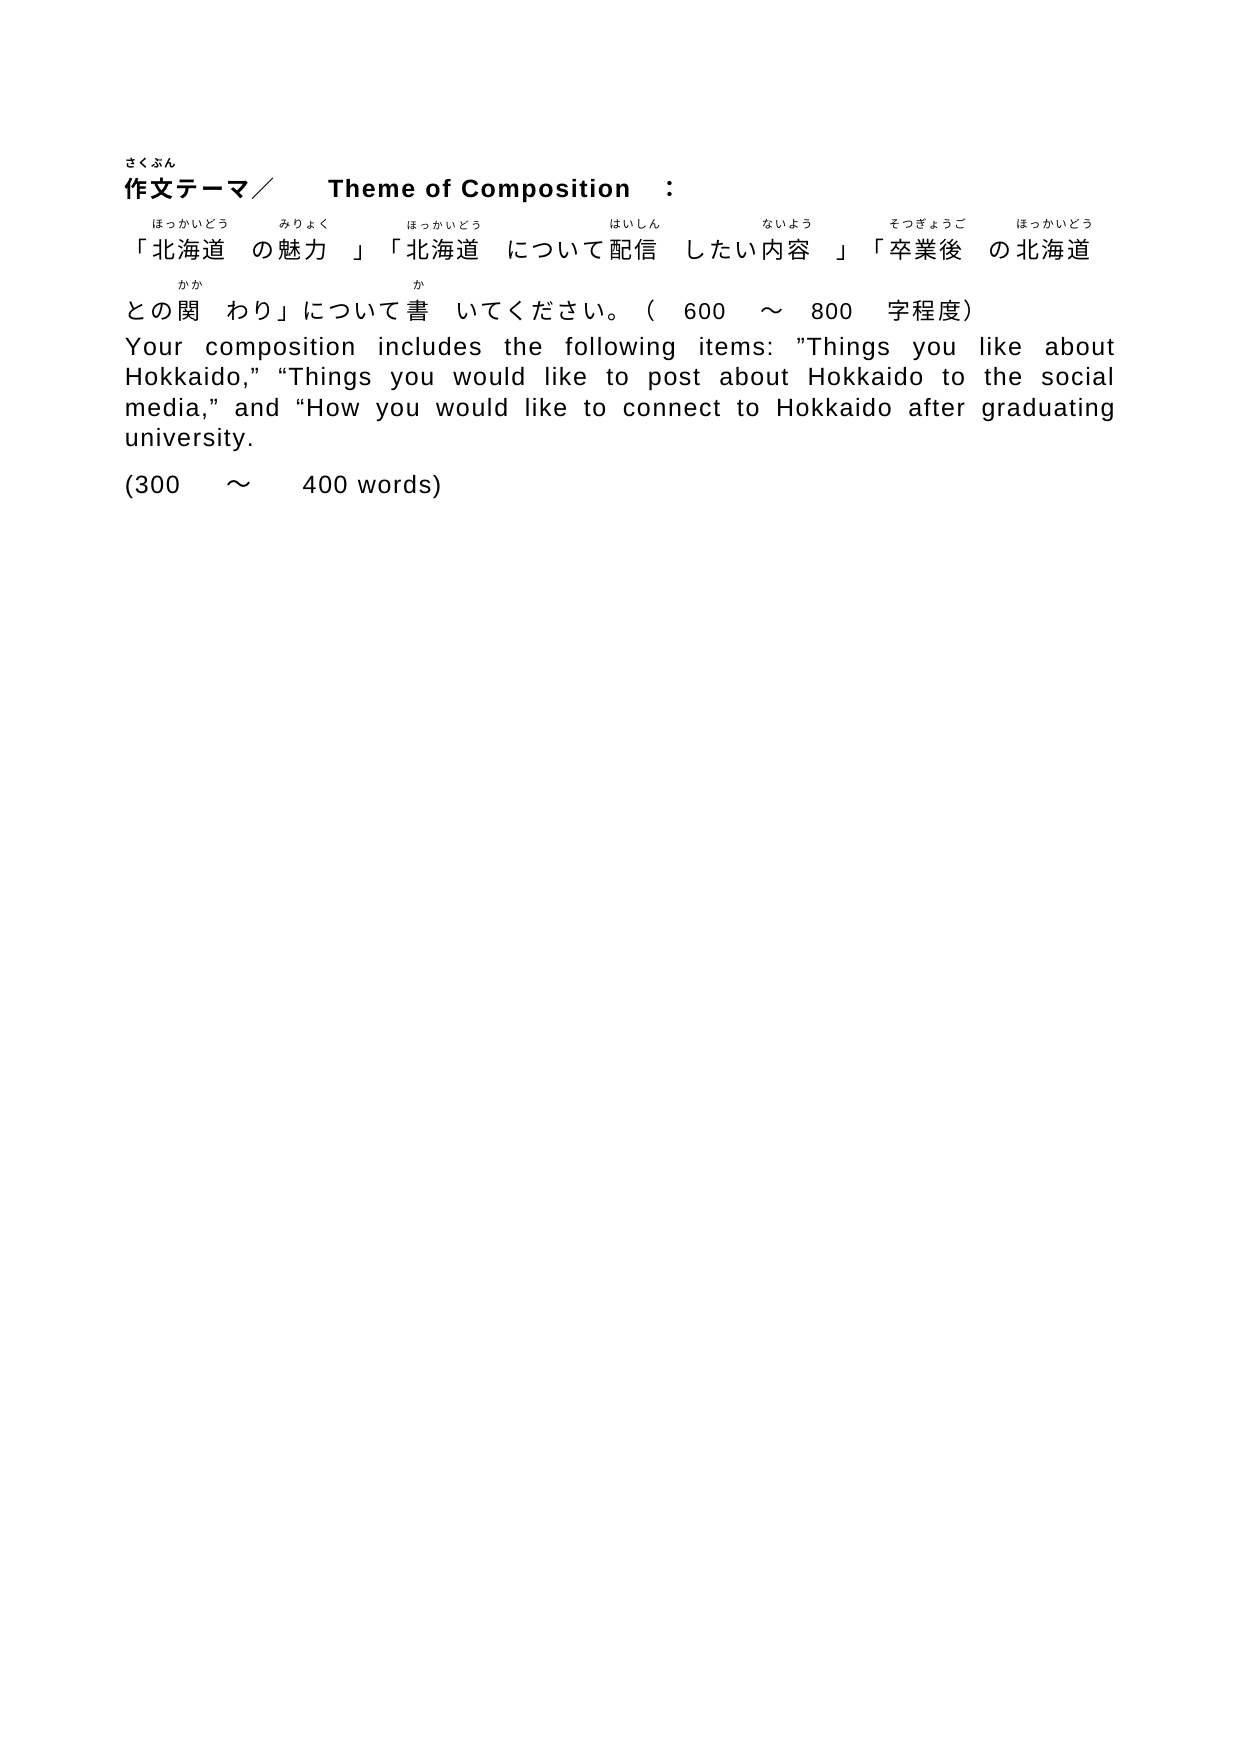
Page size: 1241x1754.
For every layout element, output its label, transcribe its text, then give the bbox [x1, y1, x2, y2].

text テーマ／ Theme of Composition： [124, 149, 1116, 210]
text 「の」「についてしたい」「のとのわり」についていてください。（600～800字程度） [124, 210, 1116, 331]
text (300～400 words) [124, 453, 1116, 513]
text Your composition includes the following items: ”Things you like about Hokkaido,” “Things you would like to post about Hokkaido to the social media,” and “How you would like to connect to Hokkaido after graduating university. [124, 331, 1116, 453]
